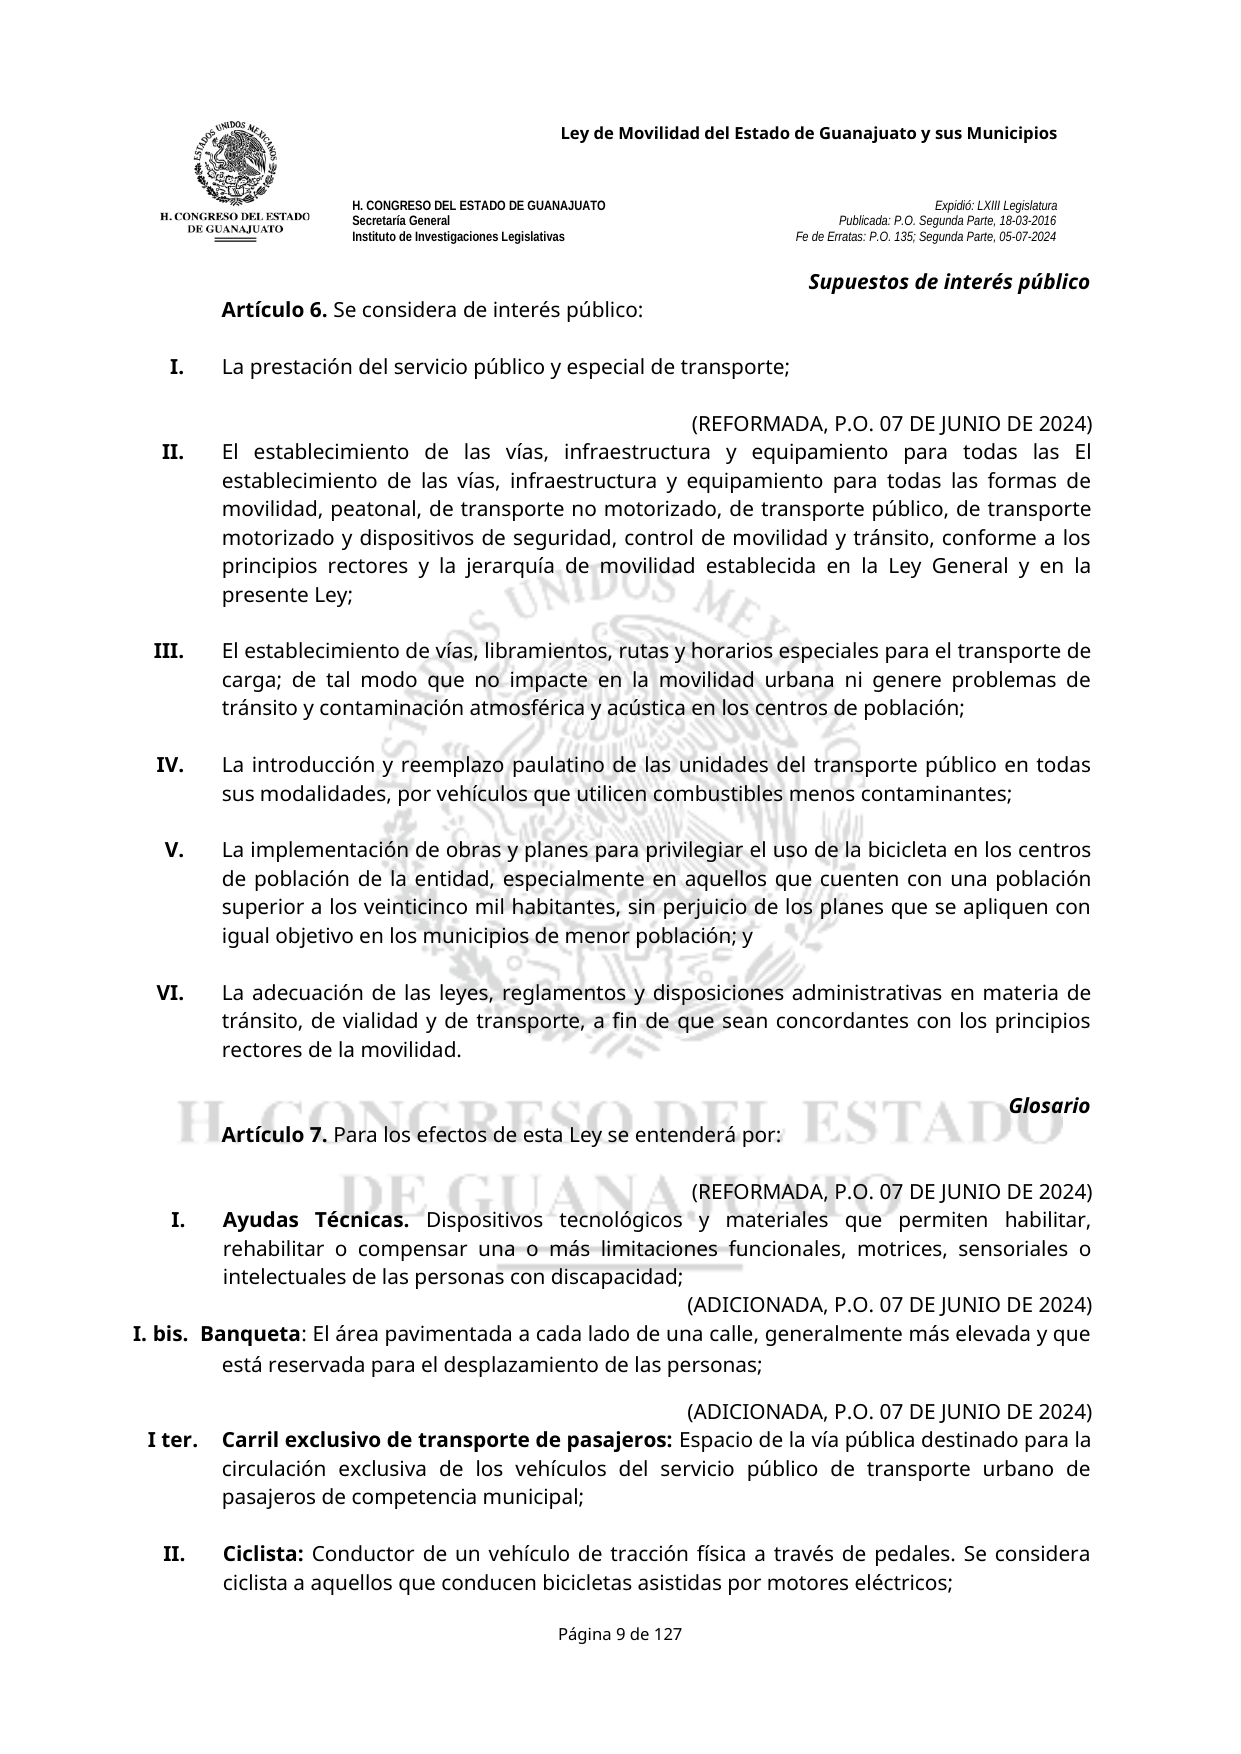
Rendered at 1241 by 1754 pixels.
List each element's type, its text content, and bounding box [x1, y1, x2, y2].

list Ayudas Técnicas. Dispositivos tecnológicos y materiales que permiten habilitar, rehabilitar o compensar una o más limitaciones funcionales, motrices, sensoriales o intelectuales de las personas con discapacidad; [185, 1205, 1092, 1291]
text Supuestos de interés público [148, 267, 1092, 295]
text Artículo 6. Se considera de interés público: [148, 295, 1092, 324]
text Glosario [148, 1092, 1092, 1120]
list La implementación de obras y planes para privilegiar el uso de la bicicleta en los centros de población de la entidad, especialmente en aquellos que cuenten con una población superior a los veinticinco mil habitantes, sin perjuicio de los planes que se apliquen con igual objetivo en los municipios de menor población; y [184, 836, 1092, 949]
list La prestación del servicio público y especial de transporte; [184, 352, 1092, 381]
list Ciclista: Conductor de un vehículo de tracción física a través de pedales. Se considera ciclista a aquellos que conducen bicicletas asistidas por motores eléctricos; [185, 1539, 1092, 1596]
list El establecimiento de las vías, infraestructura y equipamiento para todas las El establecimiento de las vías, infraestructura y equipamiento para todas las formas de movilidad, peatonal, de transporte no motorizado, de transporte público, de transporte motorizado y dispositivos de seguridad, control de movilidad y tránsito, conforme a los principios rectores y la jerarquía de movilidad establecida en la Ley General y en la presente Ley; [184, 437, 1092, 608]
text (REFORMADA, P.O. 07 DE JUNIO DE 2024) [222, 1177, 1092, 1205]
text (ADICIONADA, P.O. 07 DE JUNIO DE 2024) [148, 1397, 1092, 1425]
text (REFORMADA, P.O. 07 DE JUNIO DE 2024) [222, 409, 1092, 437]
list (ADICIONADA, P.O. 07 DE JUNIO DE 2024) [223, 1291, 1092, 1319]
list El establecimiento de vías, libramientos, rutas y horarios especiales para el transporte de carga; de tal modo que no impacte en la movilidad urbana ni genere problemas de tránsito y contaminación atmosférica y acústica en los centros de población; [184, 637, 1092, 722]
picture [160, 121, 310, 248]
text I. bis. Banqueta: El área pavimentada a cada lado de una calle, generalmente más elevada y que está reservada para el desplazamiento de las personas; [133, 1319, 1092, 1378]
list La introducción y reemplazo paulatino de las unidades del transporte público en todas sus modalidades, por vehículos que utilicen combustibles menos contaminantes; [184, 750, 1092, 807]
list La adecuación de las leyes, reglamentos y disposiciones administrativas en materia de tránsito, de vialidad y de transporte, a fin de que sean concordantes con los principios rectores de la movilidad. [184, 978, 1092, 1063]
text Artículo 7. Para los efectos de esta Ley se entenderá por: [148, 1120, 1092, 1148]
text I ter. Carril exclusivo de transporte de pasajeros: Espacio de la vía pública destinado para la circulación exclusiva de los vehículos del servicio público de transporte urbano de pasajeros de competencia municipal; [148, 1425, 1092, 1511]
